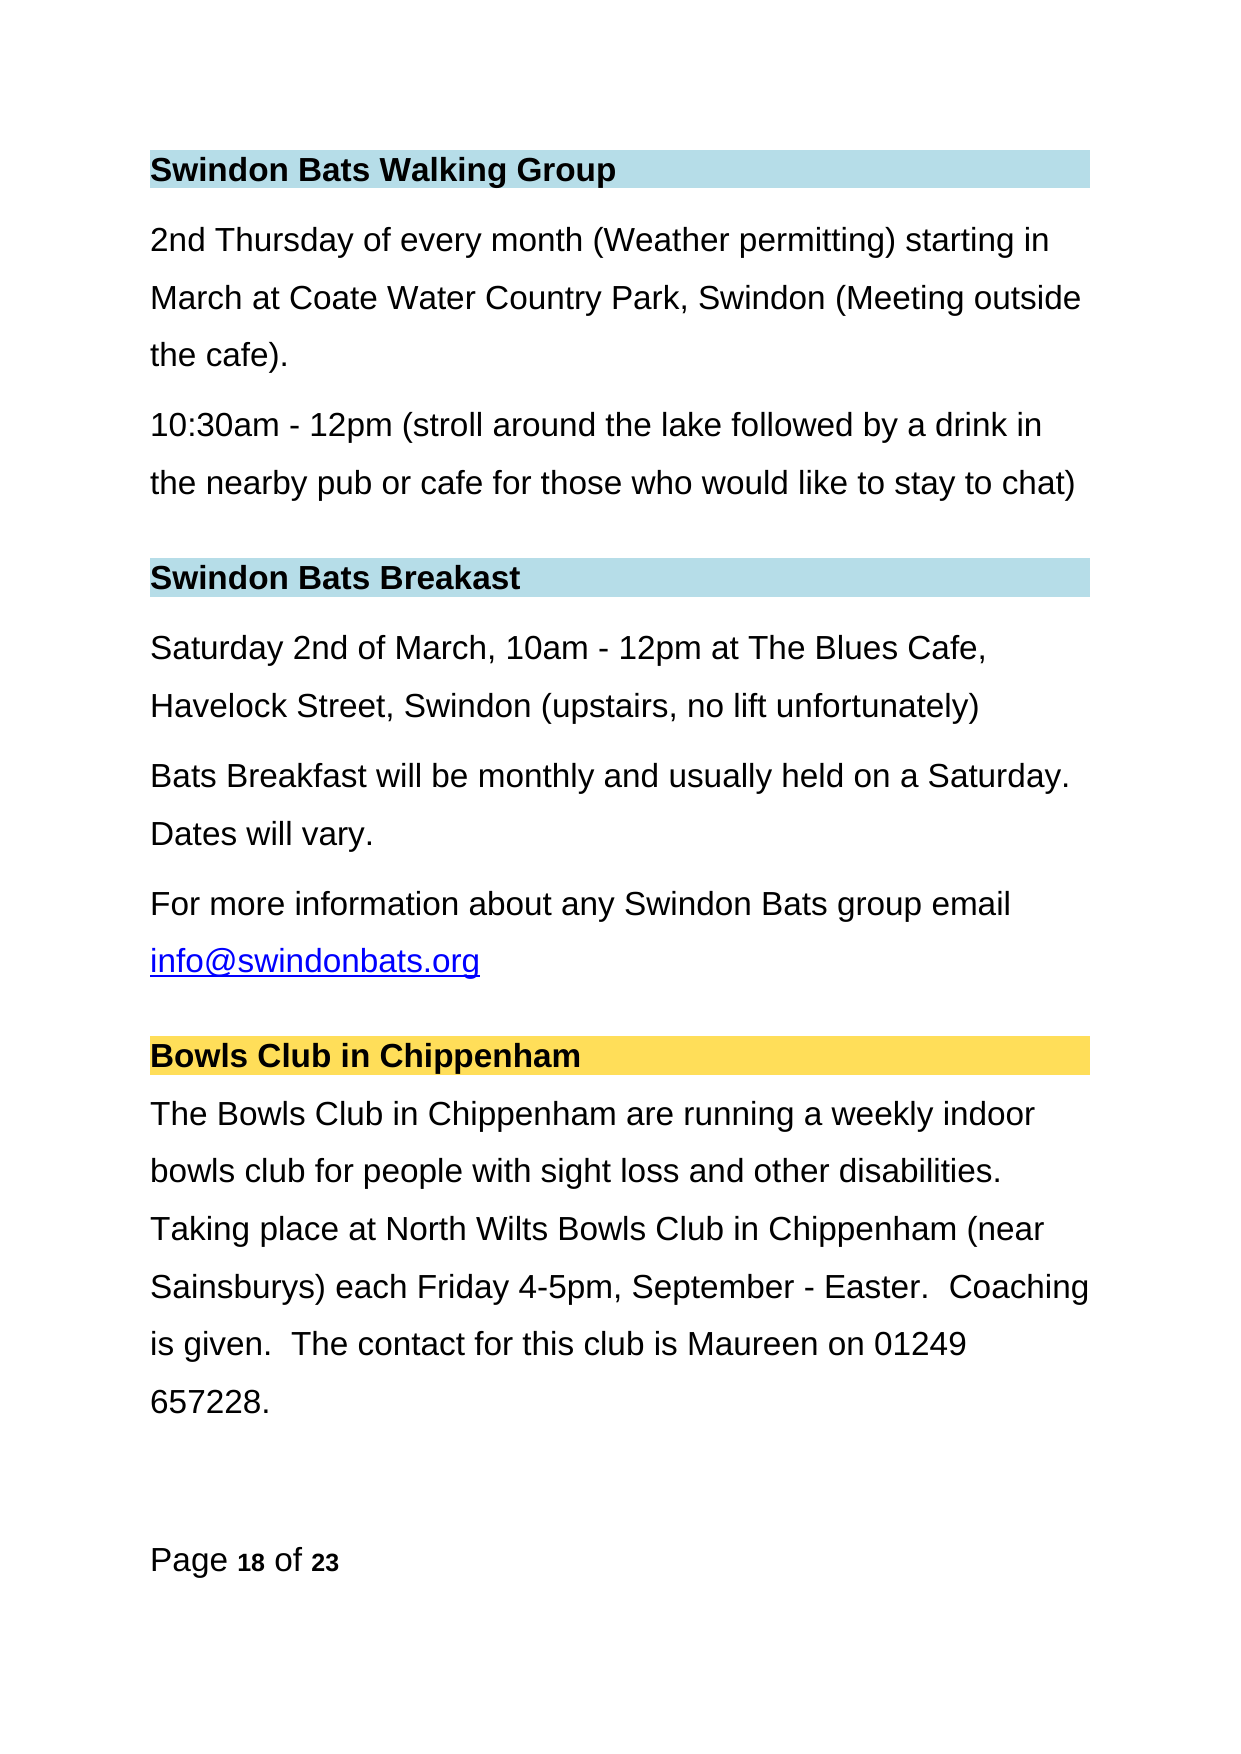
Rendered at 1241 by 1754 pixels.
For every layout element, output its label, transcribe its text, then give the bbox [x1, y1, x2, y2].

subtitle Bowls Club in Chippenham [150, 1036, 1090, 1075]
text 10:30am - 12pm (stroll around the lake followed by a drink in the nearby pub or cafe for those who would like to stay to chat) [150, 405, 1090, 501]
text Bats Breakfast will be monthly and usually held on a Saturday. Dates will vary. [150, 756, 1090, 852]
text For more information about any Swindon Bats group email info@swindonbats.org [150, 884, 1090, 980]
subtitle Swindon Bats Walking Group [150, 150, 1090, 188]
text The Bowls Club in Chippenham are running a weekly indoor bowls club for people with sight loss and other disabilities. Taking place at North Wilts Bowls Club in Chippenham (near Sainsburys) each Friday 4-5pm, September - Easter. Coaching is given. The contact for this club is Maureen on 01249 657228. [150, 1094, 1090, 1420]
text Saturday 2nd of March, 10am - 12pm at The Blues Cafe, Havelock Street, Swindon (upstairs, no lift unfortunately) [150, 628, 1090, 724]
text 2nd Thursday of every month (Weather permitting) starting in March at Coate Water Country Park, Swindon (Meeting outside the cafe). [150, 220, 1090, 374]
subtitle Swindon Bats Breakast [150, 558, 1090, 597]
